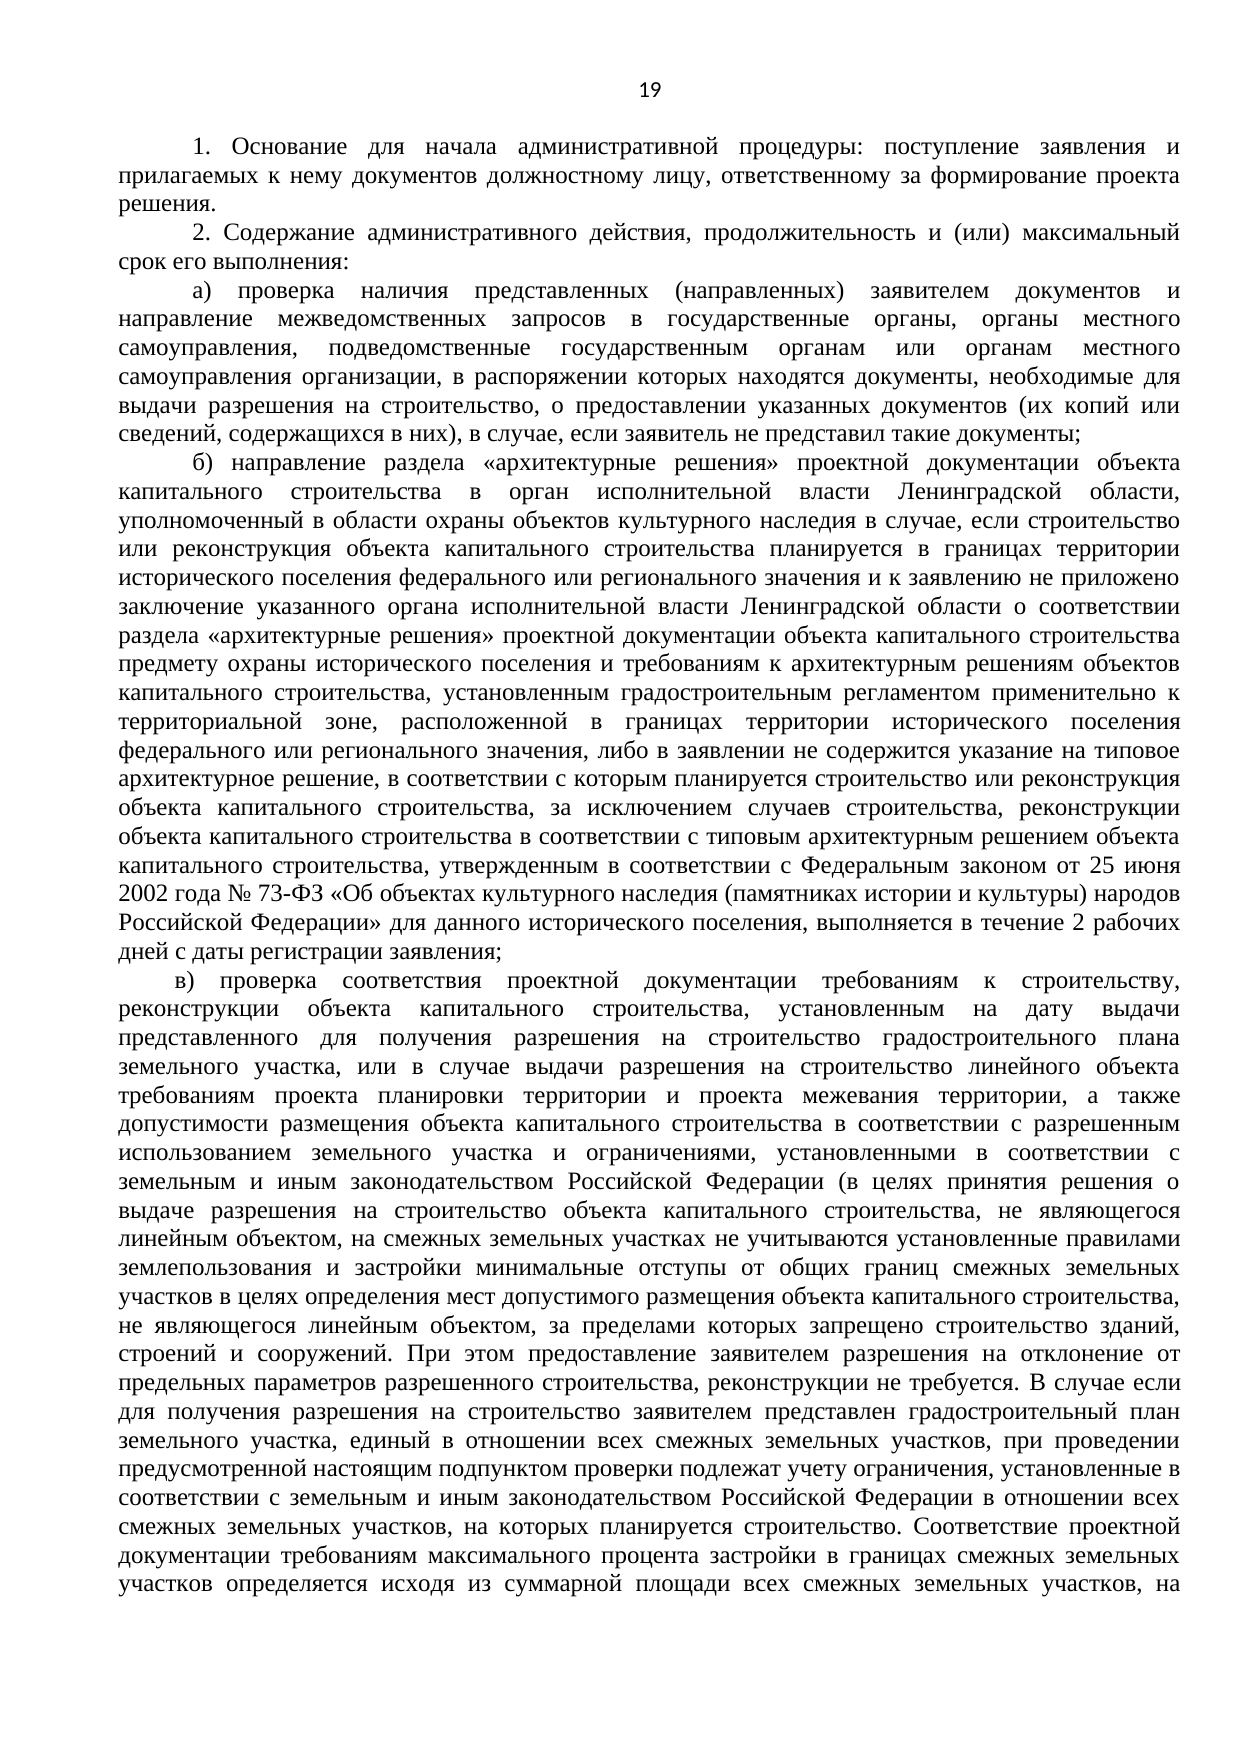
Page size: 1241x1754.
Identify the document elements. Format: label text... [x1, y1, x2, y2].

text 2. Содержание административного действия, продолжительность и (или) максимальный срок его выполнения: [118, 217, 1181, 275]
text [118, 965, 1181, 1597]
text 1. Основание для начала административной процедуры: поступление заявления и прилагаемых к нему документов должностному лицу, ответственному за формирование проекта решения. [118, 131, 1181, 217]
text б) направление раздела «архитектурные решения» проектной документации объекта капитального строительства в орган исполнительной власти Ленинградской области, уполномоченный в области охраны объектов культурного наследия в случае, если строительство или реконструкция объекта капитального строительства планируется в границах территории исторического поселения федерального или регионального значения и к заявлению не приложено заключение указанного органа исполнительной власти Ленинградской области о соответствии раздела «архитектурные решения» проектной документации объекта капитального строительства предмету охраны исторического поселения и требованиям к архитектурным решениям объектов капитального строительства, установленным градостроительным регламентом применительно к территориальной зоне, расположенной в границах территории исторического поселения федерального или регионального значения, либо в заявлении не содержится указание на типовое архитектурное решение, в соответствии с которым планируется строительство или реконструкция объекта капитального строительства, за исключением случаев строительства, реконструкции объекта капитального строительства в соответствии с типовым архитектурным решением объекта капитального строительства, утвержденным в соответствии с Федеральным законом от 25 июня 2002 года № 73-ФЗ «Об объектах культурного наследия (памятниках истории и культуры) народов Российской Федерации» для данного исторического поселения, выполняется в течение 2 рабочих дней с даты регистрации заявления; [118, 447, 1181, 965]
text а) проверка наличия представленных (направленных) заявителем документов и направление межведомственных запросов в государственные органы, органы местного самоуправления, подведомственные государственным органам или органам местного самоуправления организации, в распоряжении которых находятся документы, необходимые для выдачи разрешения на строительство, о предоставлении указанных документов (их копий или сведений, содержащихся в них), в случае, если заявитель не представил такие документы; [118, 275, 1181, 447]
